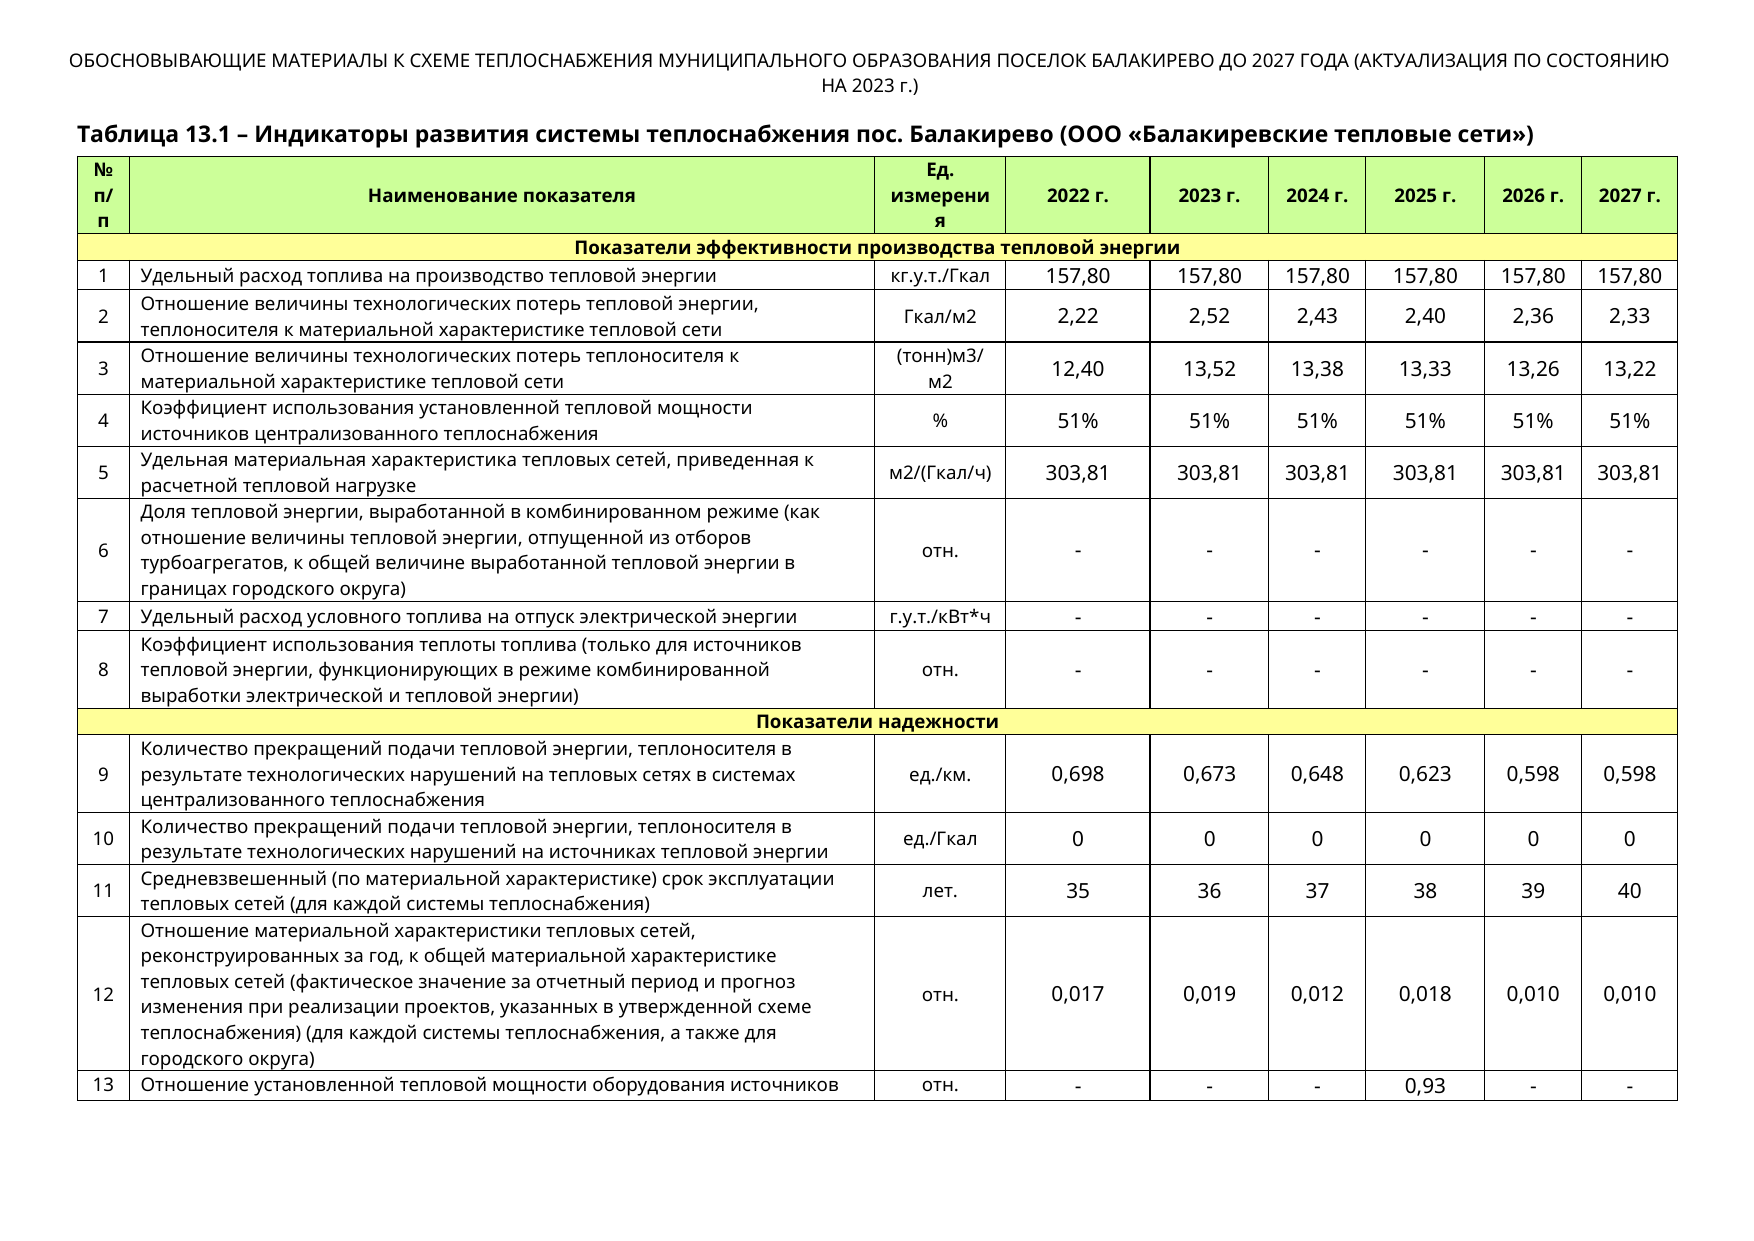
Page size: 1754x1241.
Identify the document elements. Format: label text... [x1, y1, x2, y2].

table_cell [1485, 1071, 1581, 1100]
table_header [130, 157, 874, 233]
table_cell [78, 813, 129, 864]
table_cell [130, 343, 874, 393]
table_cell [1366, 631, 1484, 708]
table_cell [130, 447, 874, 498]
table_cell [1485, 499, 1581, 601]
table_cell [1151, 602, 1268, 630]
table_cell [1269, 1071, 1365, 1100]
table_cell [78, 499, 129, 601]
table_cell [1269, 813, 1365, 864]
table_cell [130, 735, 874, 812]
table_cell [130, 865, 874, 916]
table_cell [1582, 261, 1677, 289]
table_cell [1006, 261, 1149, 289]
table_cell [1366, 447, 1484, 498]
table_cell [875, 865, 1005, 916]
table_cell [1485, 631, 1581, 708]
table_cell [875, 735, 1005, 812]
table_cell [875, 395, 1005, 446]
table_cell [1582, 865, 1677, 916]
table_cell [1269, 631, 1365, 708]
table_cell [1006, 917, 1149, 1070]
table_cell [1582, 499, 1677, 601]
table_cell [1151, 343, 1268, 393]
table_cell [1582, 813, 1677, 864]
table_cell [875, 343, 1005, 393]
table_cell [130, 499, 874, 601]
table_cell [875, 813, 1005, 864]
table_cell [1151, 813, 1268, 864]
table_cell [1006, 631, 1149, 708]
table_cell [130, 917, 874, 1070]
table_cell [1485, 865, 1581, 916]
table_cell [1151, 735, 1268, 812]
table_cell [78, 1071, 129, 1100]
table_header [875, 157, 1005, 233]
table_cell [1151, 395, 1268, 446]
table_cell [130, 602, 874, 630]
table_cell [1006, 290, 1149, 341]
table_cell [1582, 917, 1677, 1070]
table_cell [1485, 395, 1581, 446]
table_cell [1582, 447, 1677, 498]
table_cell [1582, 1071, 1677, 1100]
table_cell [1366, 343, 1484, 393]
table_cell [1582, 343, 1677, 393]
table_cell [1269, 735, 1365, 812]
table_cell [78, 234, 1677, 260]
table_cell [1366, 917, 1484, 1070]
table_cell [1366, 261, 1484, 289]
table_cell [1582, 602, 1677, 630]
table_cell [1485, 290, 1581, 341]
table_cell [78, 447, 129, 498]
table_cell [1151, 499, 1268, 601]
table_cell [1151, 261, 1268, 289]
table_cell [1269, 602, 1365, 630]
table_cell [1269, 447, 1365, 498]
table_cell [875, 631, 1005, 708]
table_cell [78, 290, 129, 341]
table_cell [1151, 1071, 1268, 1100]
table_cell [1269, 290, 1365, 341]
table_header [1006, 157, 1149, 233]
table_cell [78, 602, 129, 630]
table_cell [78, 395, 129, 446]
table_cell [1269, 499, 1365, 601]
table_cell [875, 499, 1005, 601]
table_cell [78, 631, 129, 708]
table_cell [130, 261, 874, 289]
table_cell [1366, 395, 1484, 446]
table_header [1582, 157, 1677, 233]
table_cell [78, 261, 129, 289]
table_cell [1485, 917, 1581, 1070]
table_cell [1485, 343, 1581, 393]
text Таблица 13.1 – Индикаторы развития системы теплоснабжения пос. Балакирево (ООО «Балакиревские тепловые сети») [77, 118, 1677, 149]
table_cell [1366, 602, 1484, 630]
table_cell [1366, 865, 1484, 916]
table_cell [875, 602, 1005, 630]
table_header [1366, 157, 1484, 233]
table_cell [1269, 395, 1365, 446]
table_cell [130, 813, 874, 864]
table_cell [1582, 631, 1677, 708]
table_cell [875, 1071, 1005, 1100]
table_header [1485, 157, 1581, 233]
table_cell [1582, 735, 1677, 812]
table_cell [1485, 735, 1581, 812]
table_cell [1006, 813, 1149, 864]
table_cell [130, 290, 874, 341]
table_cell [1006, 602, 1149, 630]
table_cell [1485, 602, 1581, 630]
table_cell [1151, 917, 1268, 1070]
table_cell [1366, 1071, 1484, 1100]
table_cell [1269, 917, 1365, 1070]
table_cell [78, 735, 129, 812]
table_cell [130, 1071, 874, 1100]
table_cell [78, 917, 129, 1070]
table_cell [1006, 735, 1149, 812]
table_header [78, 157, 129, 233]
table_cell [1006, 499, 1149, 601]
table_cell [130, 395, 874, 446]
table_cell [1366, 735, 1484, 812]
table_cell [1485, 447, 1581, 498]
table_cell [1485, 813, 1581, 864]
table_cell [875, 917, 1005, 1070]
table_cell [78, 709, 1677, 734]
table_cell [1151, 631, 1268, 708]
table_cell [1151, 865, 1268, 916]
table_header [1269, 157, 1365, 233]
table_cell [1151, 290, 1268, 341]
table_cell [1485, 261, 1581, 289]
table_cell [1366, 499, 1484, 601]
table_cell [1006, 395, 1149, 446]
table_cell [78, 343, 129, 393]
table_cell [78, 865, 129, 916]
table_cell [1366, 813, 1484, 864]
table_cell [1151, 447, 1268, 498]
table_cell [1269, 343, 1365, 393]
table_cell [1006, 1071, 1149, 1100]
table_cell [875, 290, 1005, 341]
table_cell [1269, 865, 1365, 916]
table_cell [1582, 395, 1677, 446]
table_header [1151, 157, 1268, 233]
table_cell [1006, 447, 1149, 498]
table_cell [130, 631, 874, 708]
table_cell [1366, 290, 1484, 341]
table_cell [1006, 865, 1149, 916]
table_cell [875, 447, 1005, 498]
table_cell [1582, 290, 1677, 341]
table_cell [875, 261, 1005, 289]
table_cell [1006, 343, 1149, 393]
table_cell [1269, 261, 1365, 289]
